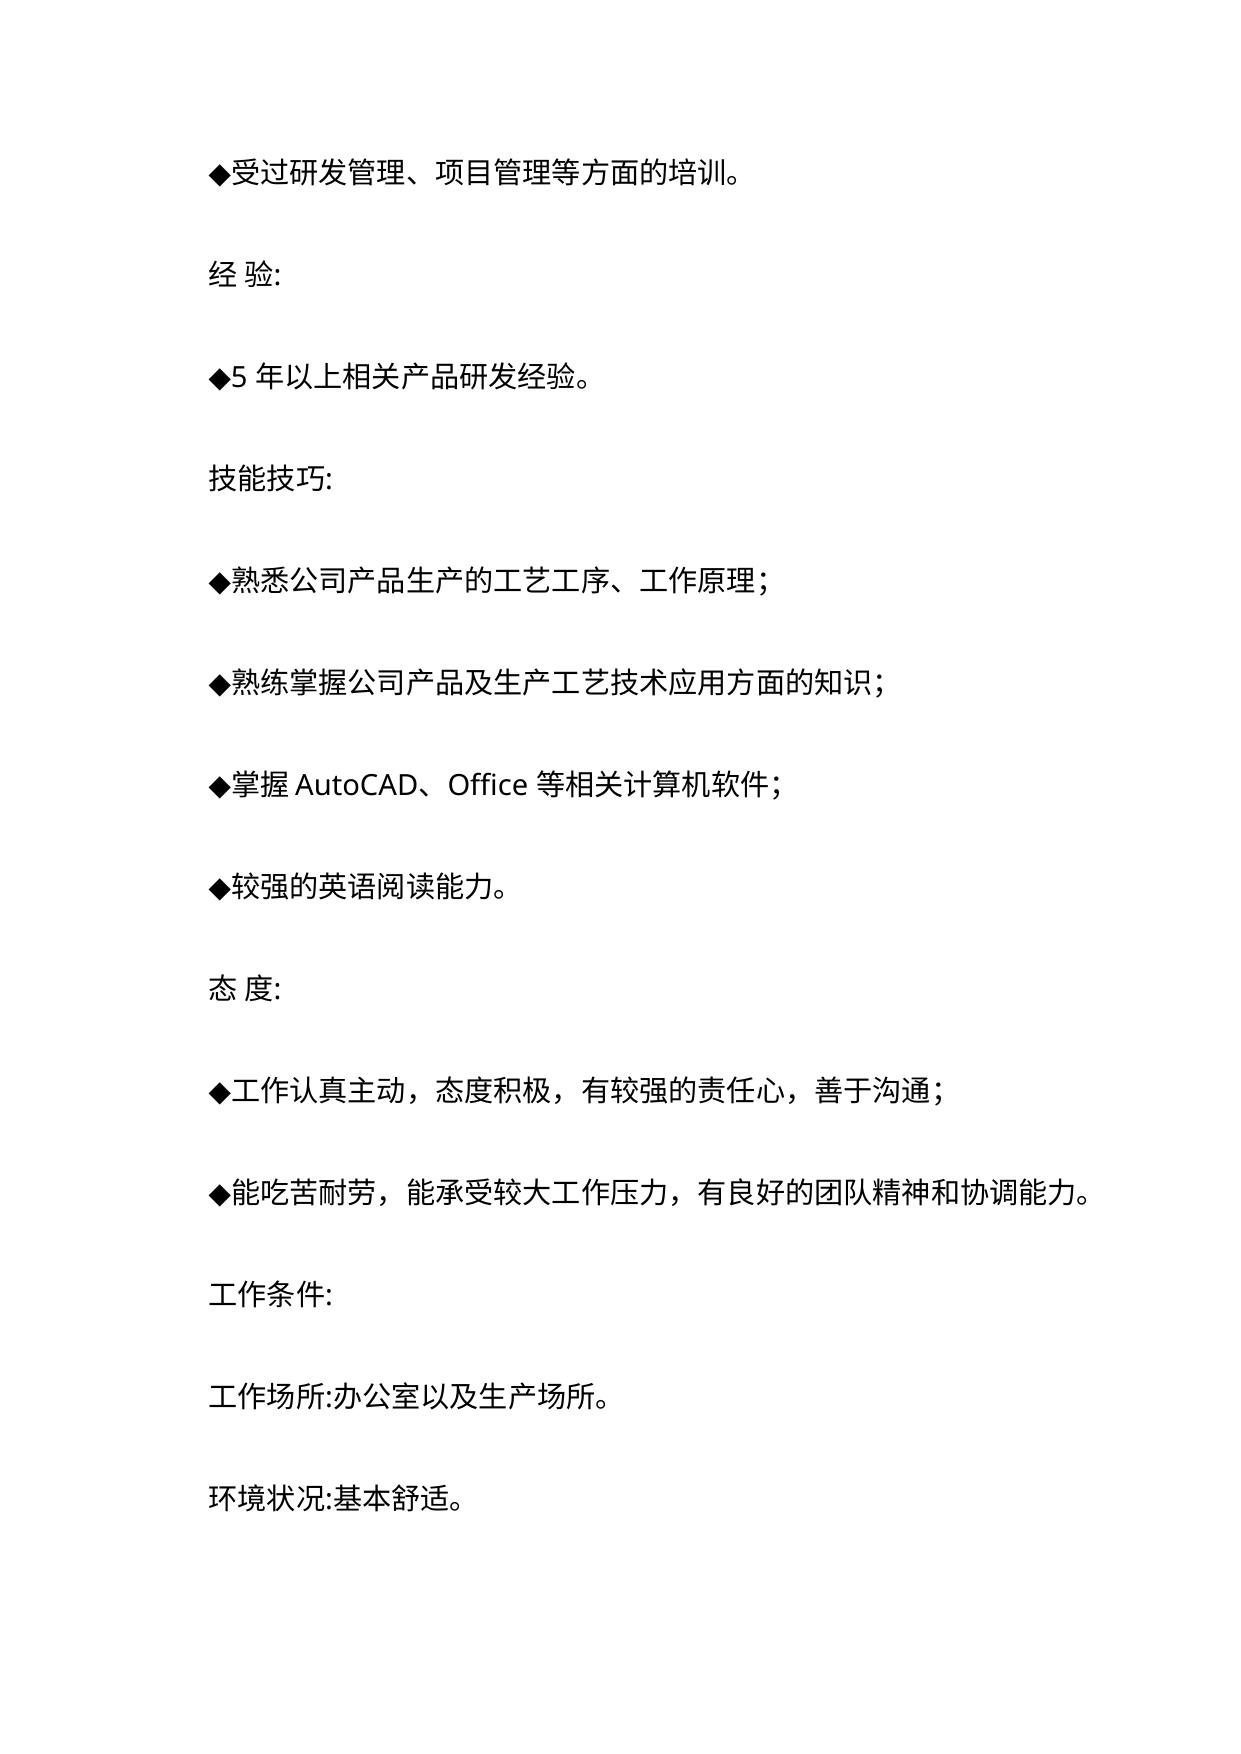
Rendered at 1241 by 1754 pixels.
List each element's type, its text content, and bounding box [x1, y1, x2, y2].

text 工作场所:办公室以及生产场所。 [150, 1374, 1090, 1416]
text ◆工作认真主动，态度积极，有较强的责任心，善于沟通； [150, 1068, 1090, 1110]
text 环境状况:基本舒适。 [150, 1476, 1090, 1518]
text ◆熟练掌握公司产品及生产工艺技术应用方面的知识； [150, 660, 1090, 702]
text ◆掌握AutoCAD、Office 等相关计算机软件； [150, 762, 1090, 804]
text ◆熟悉公司产品生产的工艺工序、工作原理； [150, 558, 1090, 600]
text ◆能吃苦耐劳，能承受较大工作压力，有良好的团队精神和协调能力。 [150, 1170, 1090, 1212]
text 经 验: [150, 252, 1090, 294]
text ◆较强的英语阅读能力。 [150, 864, 1090, 906]
text 态 度: [150, 966, 1090, 1008]
text ◆受过研发管理、项目管理等方面的培训。 [150, 150, 1090, 192]
text 技能技巧: [150, 456, 1090, 498]
text 工作条件: [150, 1272, 1090, 1314]
text ◆5 年以上相关产品研发经验。 [150, 354, 1090, 396]
